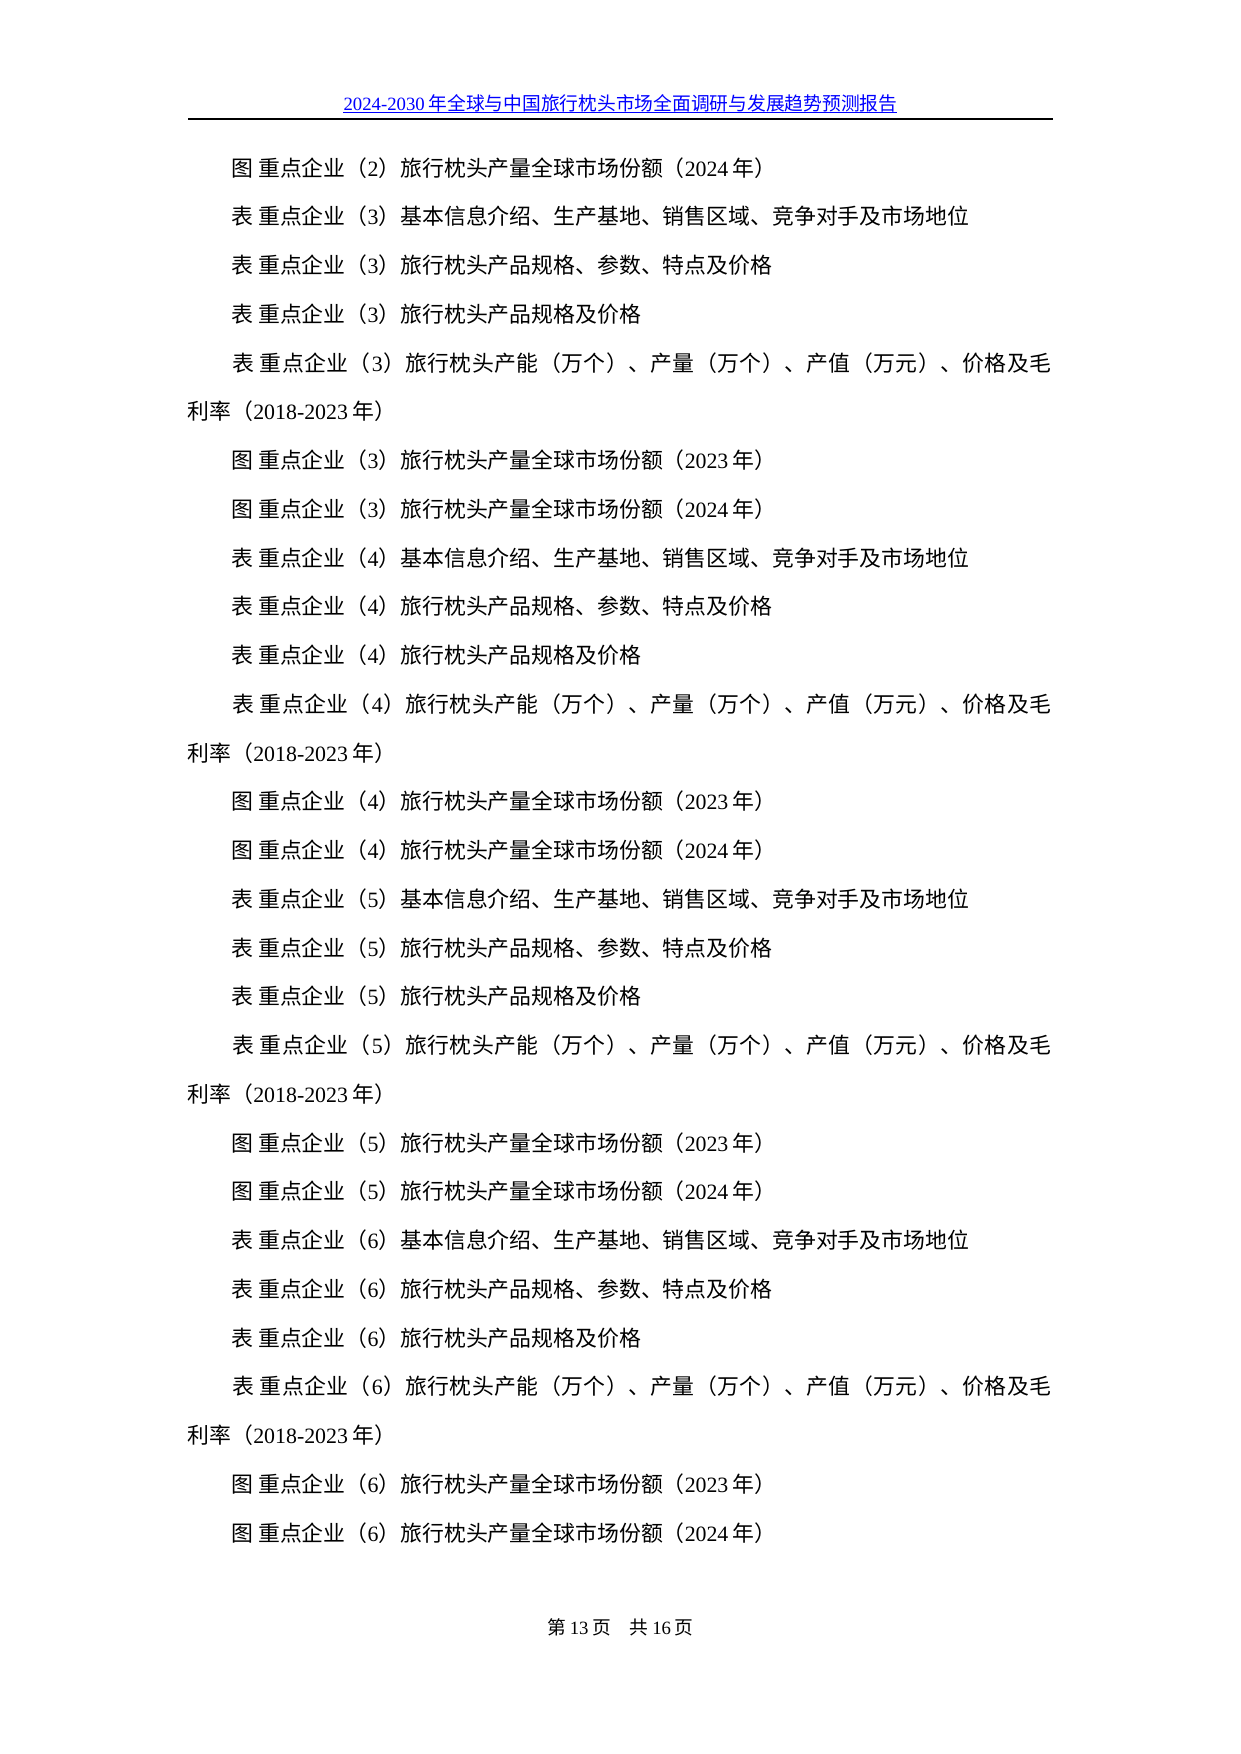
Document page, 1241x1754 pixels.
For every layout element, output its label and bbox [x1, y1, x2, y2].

text [187, 150, 1053, 1548]
